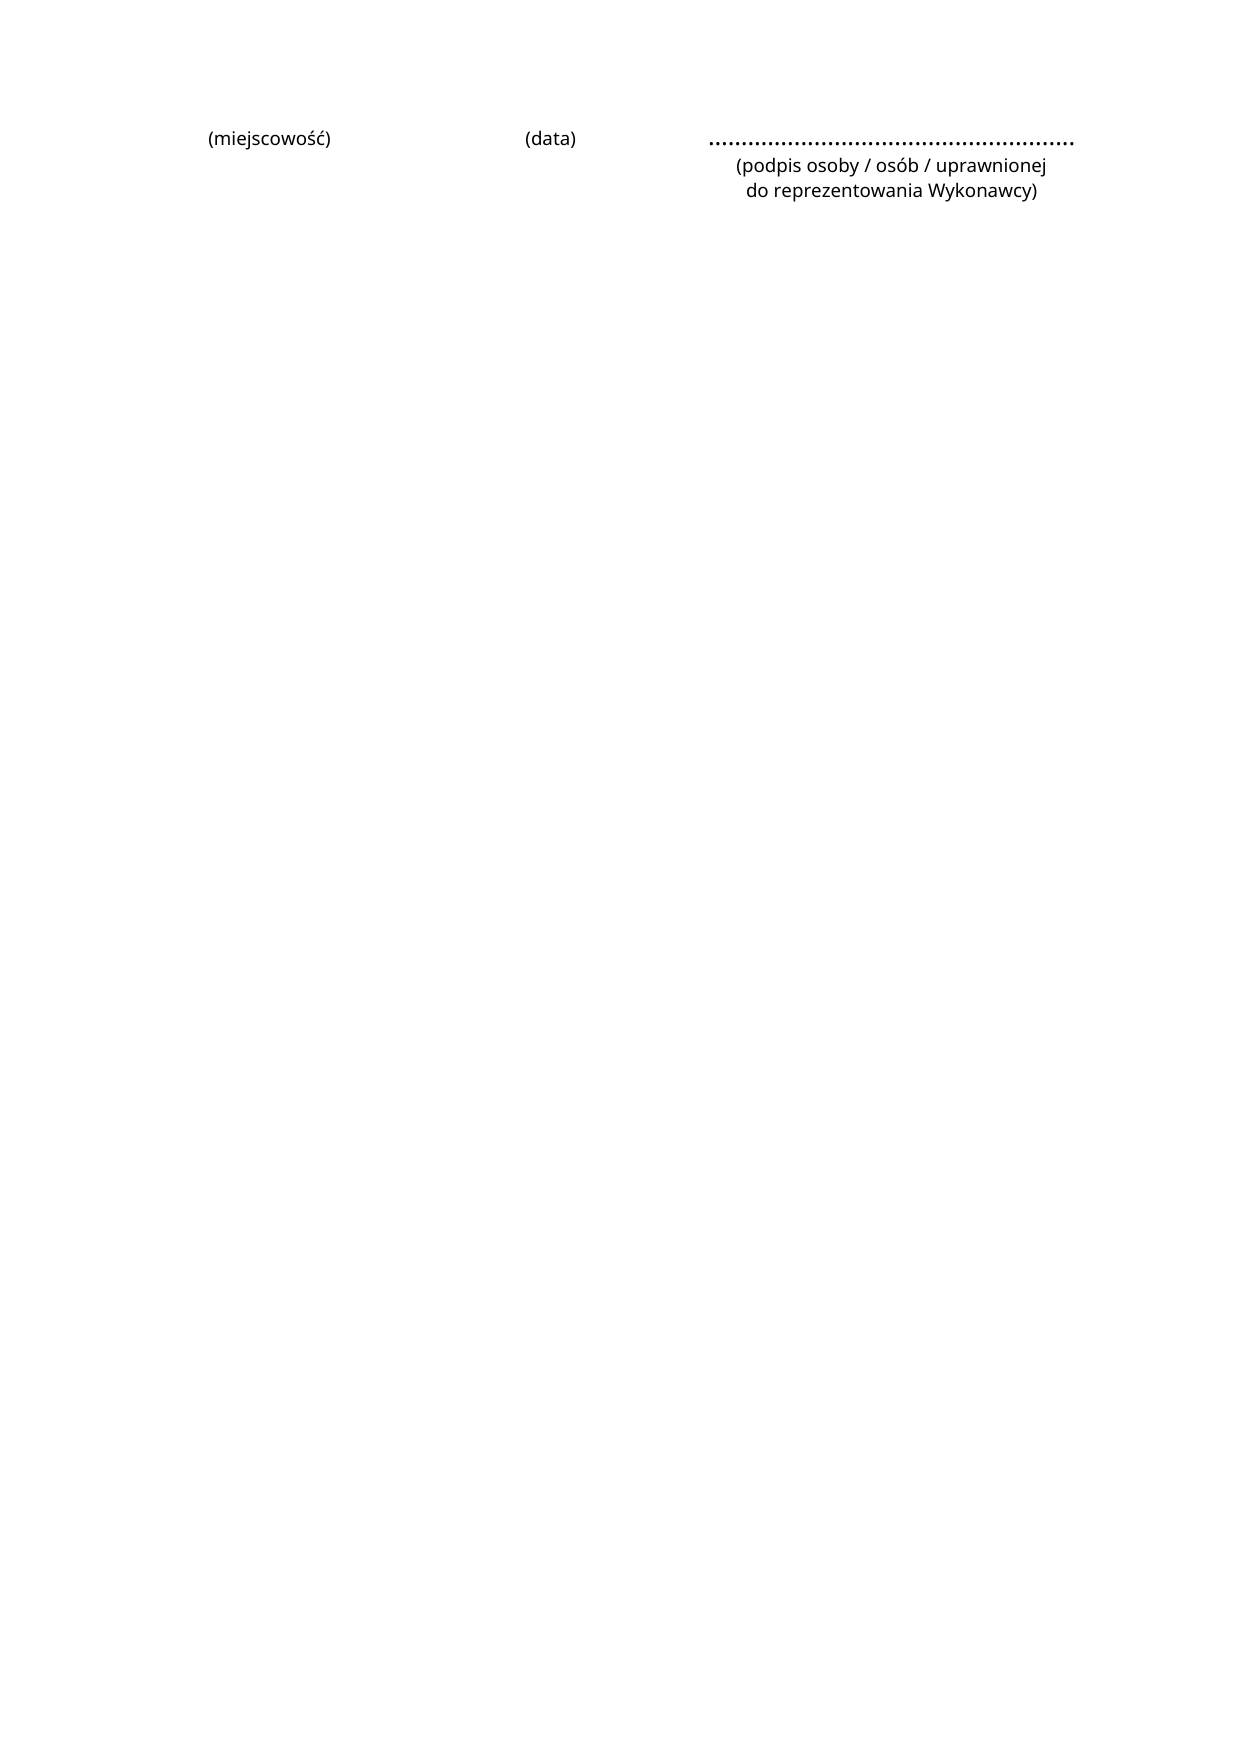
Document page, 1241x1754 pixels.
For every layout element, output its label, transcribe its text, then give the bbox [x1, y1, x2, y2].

text (miejscowość) (data) …………........................................... [124, 118, 1107, 152]
text do reprezentowania Wykonawcy) [124, 178, 1105, 203]
text (podpis osoby / osób / uprawnionej [124, 152, 1105, 178]
